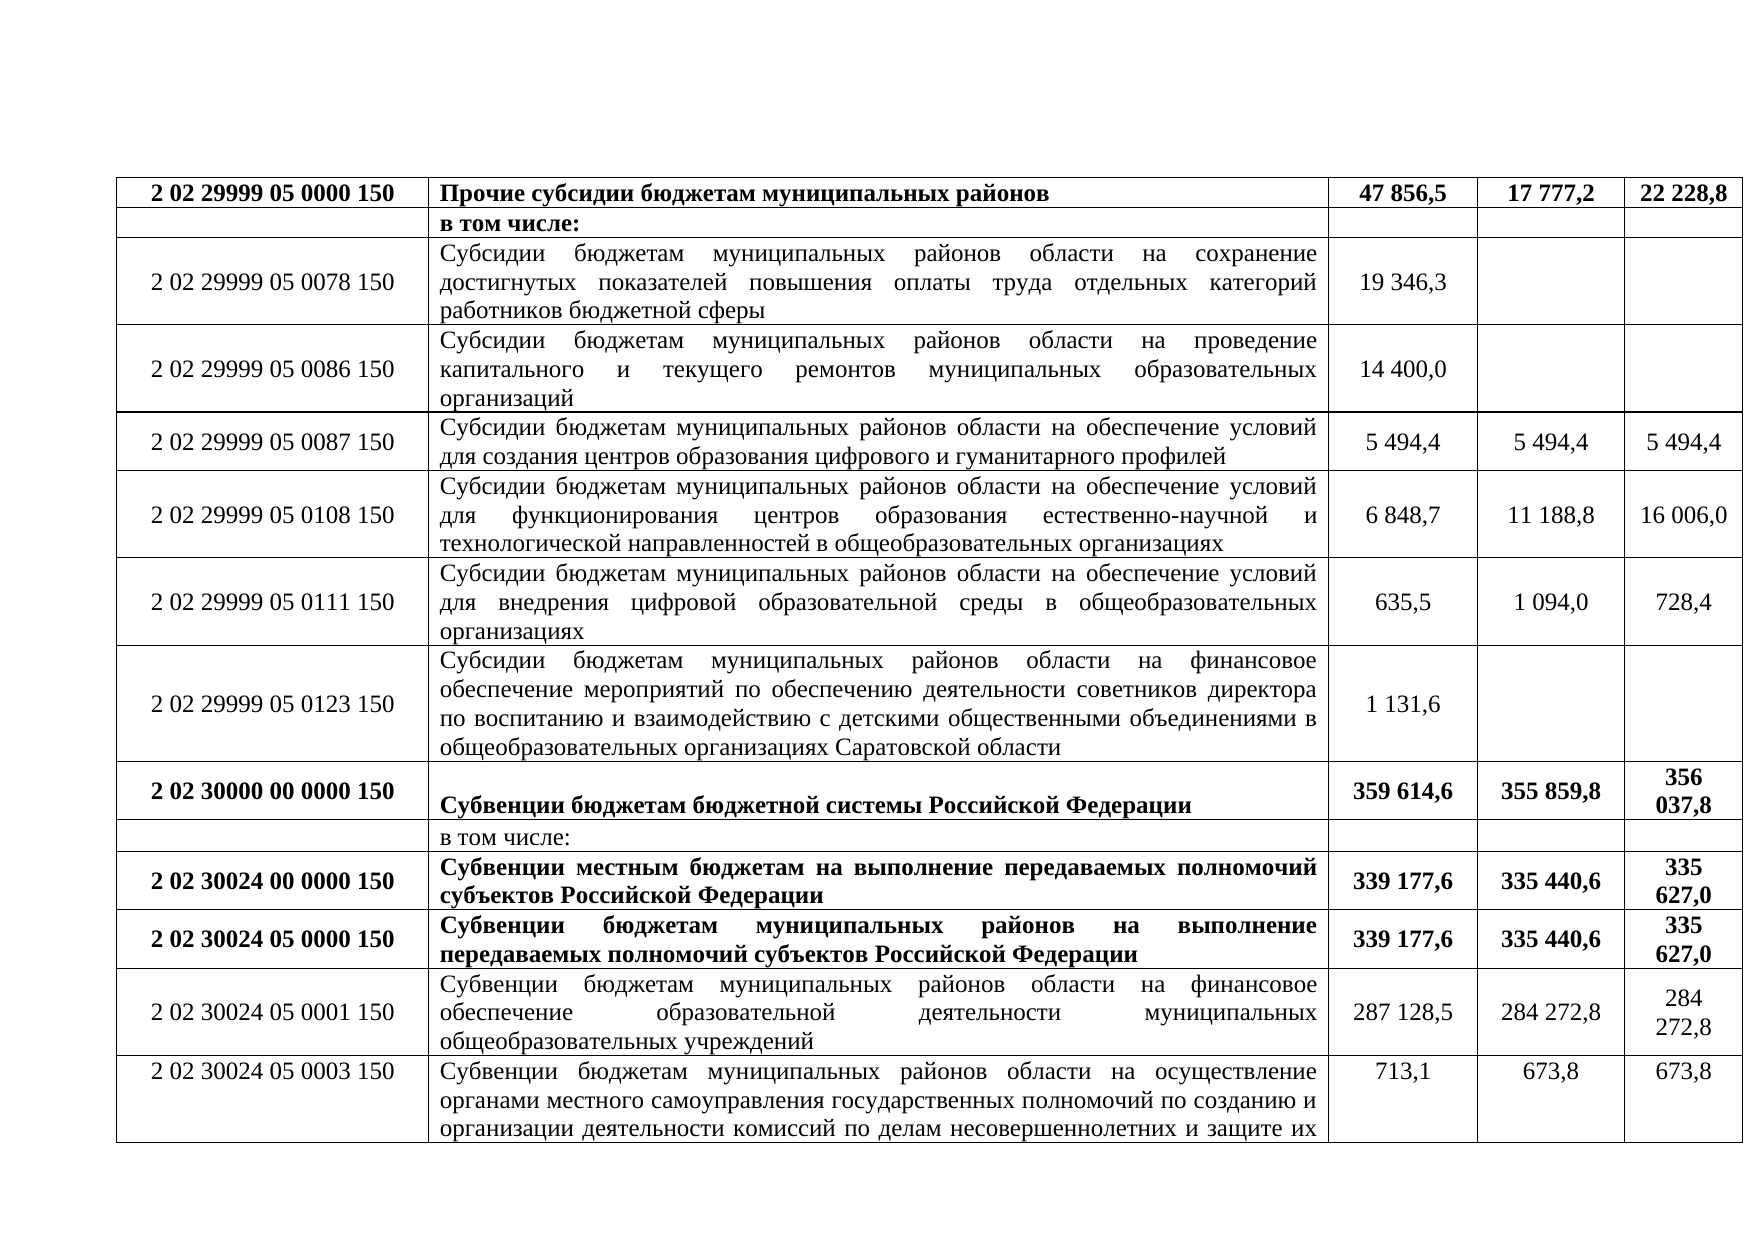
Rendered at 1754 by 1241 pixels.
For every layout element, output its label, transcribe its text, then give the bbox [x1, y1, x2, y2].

table_cell 1 094,0 [1478, 558, 1624, 644]
table_cell 2 02 29999 05 0000 150 [117, 178, 428, 207]
table_cell Субвенции бюджетам муниципальных районов на выполнение передаваемых полномочий субъектов Российской Федерации [429, 910, 1328, 968]
table_cell Субсидии бюджетам муниципальных районов области на обеспечение условий для создания центров образования цифрового и гуманитарного профилей [429, 413, 1328, 470]
table_cell 2 02 29999 05 0111 150 [117, 558, 428, 644]
table_cell [1329, 208, 1477, 237]
table_cell [1625, 820, 1742, 851]
table_cell [117, 208, 428, 237]
table_cell 17 777,2 [1478, 178, 1624, 207]
table_cell 284 272,8 [1478, 969, 1624, 1055]
table_cell 359 614,6 [1329, 762, 1477, 819]
table_cell 1 131,6 [1329, 646, 1477, 761]
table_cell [117, 1056, 428, 1142]
table_cell 5 494,4 [1625, 413, 1742, 470]
table_cell 713,1 [1329, 1056, 1477, 1142]
table_cell 2 02 30024 05 0001 150 [117, 969, 428, 1055]
table_cell 16 006,0 [1625, 471, 1742, 557]
table_cell Прочие субсидии бюджетам муниципальных районов [429, 178, 1328, 207]
table_cell 47 856,5 [1329, 178, 1477, 207]
table_cell 284 272,8 [1625, 969, 1742, 1055]
table_cell 2 02 29999 05 0078 150 [117, 238, 428, 324]
table_cell 2 02 29999 05 0087 150 [117, 413, 428, 470]
table_cell 22 228,8 [1625, 178, 1742, 207]
table_cell [1478, 208, 1624, 237]
table_cell 287 128,5 [1329, 969, 1477, 1055]
table_cell 635,5 [1329, 558, 1477, 644]
table_cell [1478, 325, 1624, 411]
table_cell [1625, 646, 1742, 761]
table_cell 2 02 29999 05 0123 150 [117, 646, 428, 761]
table_cell 355 859,8 [1478, 762, 1624, 819]
table_cell 5 494,4 [1478, 413, 1624, 470]
table_cell [1625, 238, 1742, 324]
table_cell 673,8 [1625, 1056, 1742, 1142]
table_cell Субсидии бюджетам муниципальных районов области на обеспечение условий для функционирования центров образования естественно-научной и технологической направленностей в общеобразовательных организациях [429, 471, 1328, 557]
table_cell 11 188,8 [1478, 471, 1624, 557]
table_cell Субвенции бюджетам бюджетной системы Российской Федерации [429, 762, 1328, 819]
table_cell Субсидии бюджетам муниципальных районов области на сохранение достигнутых показателей повышения оплаты труда отдельных категорий работников бюджетной сферы [429, 238, 1328, 324]
table_cell 335 440,6 [1478, 852, 1624, 909]
table_cell 2 02 29999 05 0086 150 [117, 325, 428, 411]
table_cell 339 177,6 [1329, 910, 1477, 968]
table_cell 728,4 [1625, 558, 1742, 644]
table_cell 19 346,3 [1329, 238, 1477, 324]
table_cell [1625, 325, 1742, 411]
table_cell 356 037,8 [1625, 762, 1742, 819]
table_cell Субсидии бюджетам муниципальных районов области на проведение капитального и текущего ремонтов муниципальных образовательных организаций [429, 325, 1328, 411]
table_cell Субсидии бюджетам муниципальных районов области на обеспечение условий для внедрения цифровой образовательной среды в общеобразовательных организациях [429, 558, 1328, 644]
table_cell [1478, 820, 1624, 851]
table_cell Субвенции местным бюджетам на выполнение передаваемых полномочий субъектов Российской Федерации [429, 852, 1328, 909]
table_cell 673,8 [1478, 1056, 1624, 1142]
table_cell 2 02 30024 05 0000 150 [117, 910, 428, 968]
table_cell 5 494,4 [1329, 413, 1477, 470]
table_cell [117, 820, 428, 851]
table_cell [429, 1056, 1328, 1142]
table_cell [1478, 238, 1624, 324]
table_cell 6 848,7 [1329, 471, 1477, 557]
table_cell в том числе: [429, 208, 1328, 237]
table_cell [1478, 646, 1624, 761]
table_cell Субвенции бюджетам муниципальных районов области на финансовое обеспечение образовательной деятельности муниципальных общеобразовательных учреждений [429, 969, 1328, 1055]
table_cell [1625, 208, 1742, 237]
table_cell 2 02 30000 00 0000 150 [117, 762, 428, 819]
table_cell 335 627,0 [1625, 852, 1742, 909]
table_cell 339 177,6 [1329, 852, 1477, 909]
table_cell 2 02 30024 00 0000 150 [117, 852, 428, 909]
table_cell [1329, 820, 1477, 851]
table_cell 14 400,0 [1329, 325, 1477, 411]
table_cell в том числе: [429, 820, 1328, 851]
table_cell 335 440,6 [1478, 910, 1624, 968]
table_cell 335 627,0 [1625, 910, 1742, 968]
table_cell Субсидии бюджетам муниципальных районов области на финансовое обеспечение мероприятий по обеспечению деятельности советников директора по воспитанию и взаимодействию с детскими общественными объединениями в общеобразовательных организациях Саратовской области [429, 646, 1328, 761]
table_cell 2 02 29999 05 0108 150 [117, 471, 428, 557]
